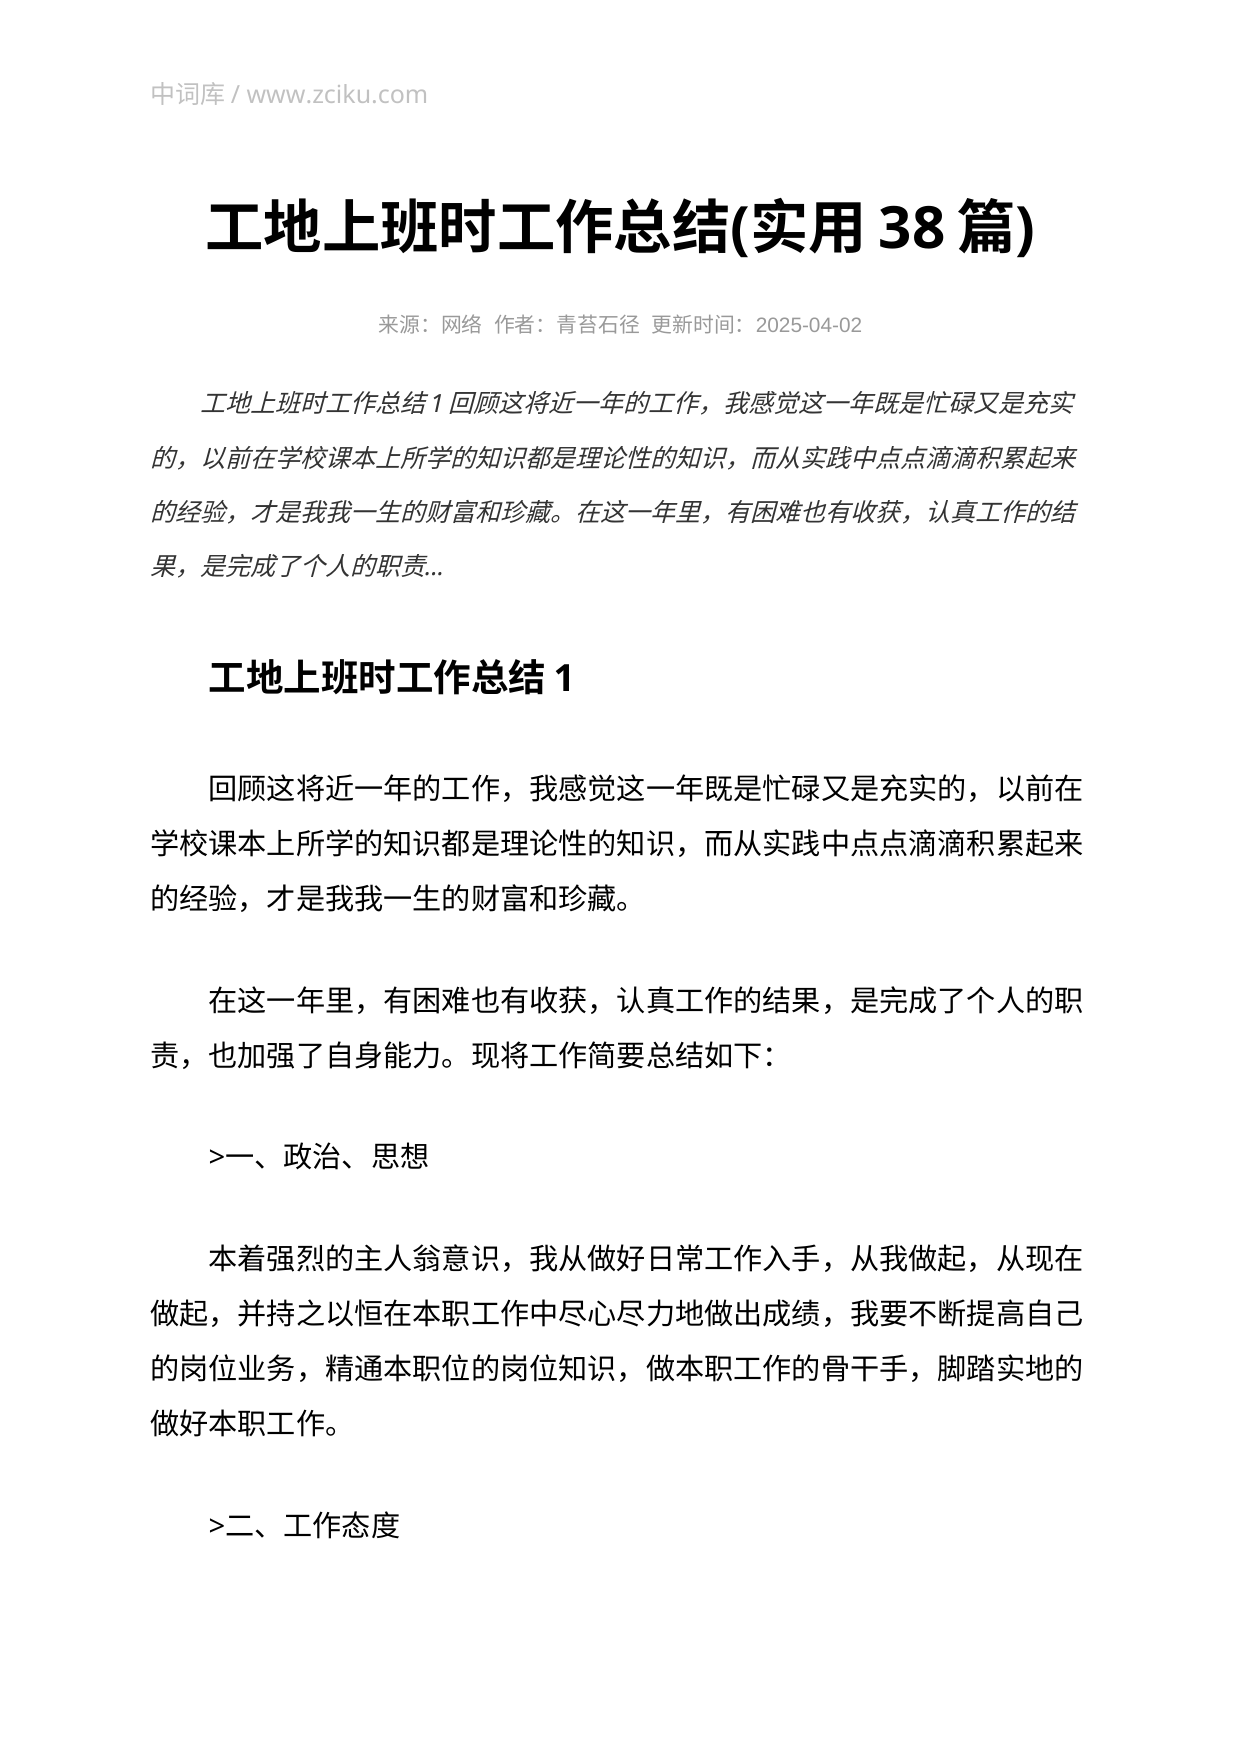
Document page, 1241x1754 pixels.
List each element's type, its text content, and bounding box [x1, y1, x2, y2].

text 来源：网络 作者：青苔石径 更新时间：2025-04-02 [150, 313, 1090, 337]
text 工地上班时工作总结1回顾这将近一年的工作，我感觉这一年既是忙碌又是充实的，以前在学校课本上所学的知识都是理论性的知识，而从实践中点点滴滴积累起来的经验，才是我我一生的财富和珍藏。在这一年里，有困难也有收获，认真工作的结果，是完成了个人的职责... [150, 384, 1090, 583]
text 在这一年里，有困难也有收获，认真工作的结果，是完成了个人的职责，也加强了自身能力。现将工作简要总结如下： [150, 977, 1090, 1074]
subtitle 工地上班时工作总结(实用38篇) [150, 181, 1090, 266]
text >二、工作态度 [150, 1502, 1090, 1545]
text >一、政治、思想 [150, 1134, 1090, 1176]
text 本着强烈的主人翁意识，我从做好日常工作入手，从我做起，从现在做起，并持之以恒在本职工作中尽心尽力地做出成绩，我要不断提高自己的岗位业务，精通本职位的岗位知识，做本职工作的骨干手，脚踏实地的做好本职工作。 [150, 1236, 1090, 1443]
text 回顾这将近一年的工作，我感觉这一年既是忙碌又是充实的，以前在学校课本上所学的知识都是理论性的知识，而从实践中点点滴滴积累起来的经验，才是我我一生的财富和珍藏。 [150, 766, 1090, 918]
text 工地上班时工作总结1 [150, 648, 1090, 703]
